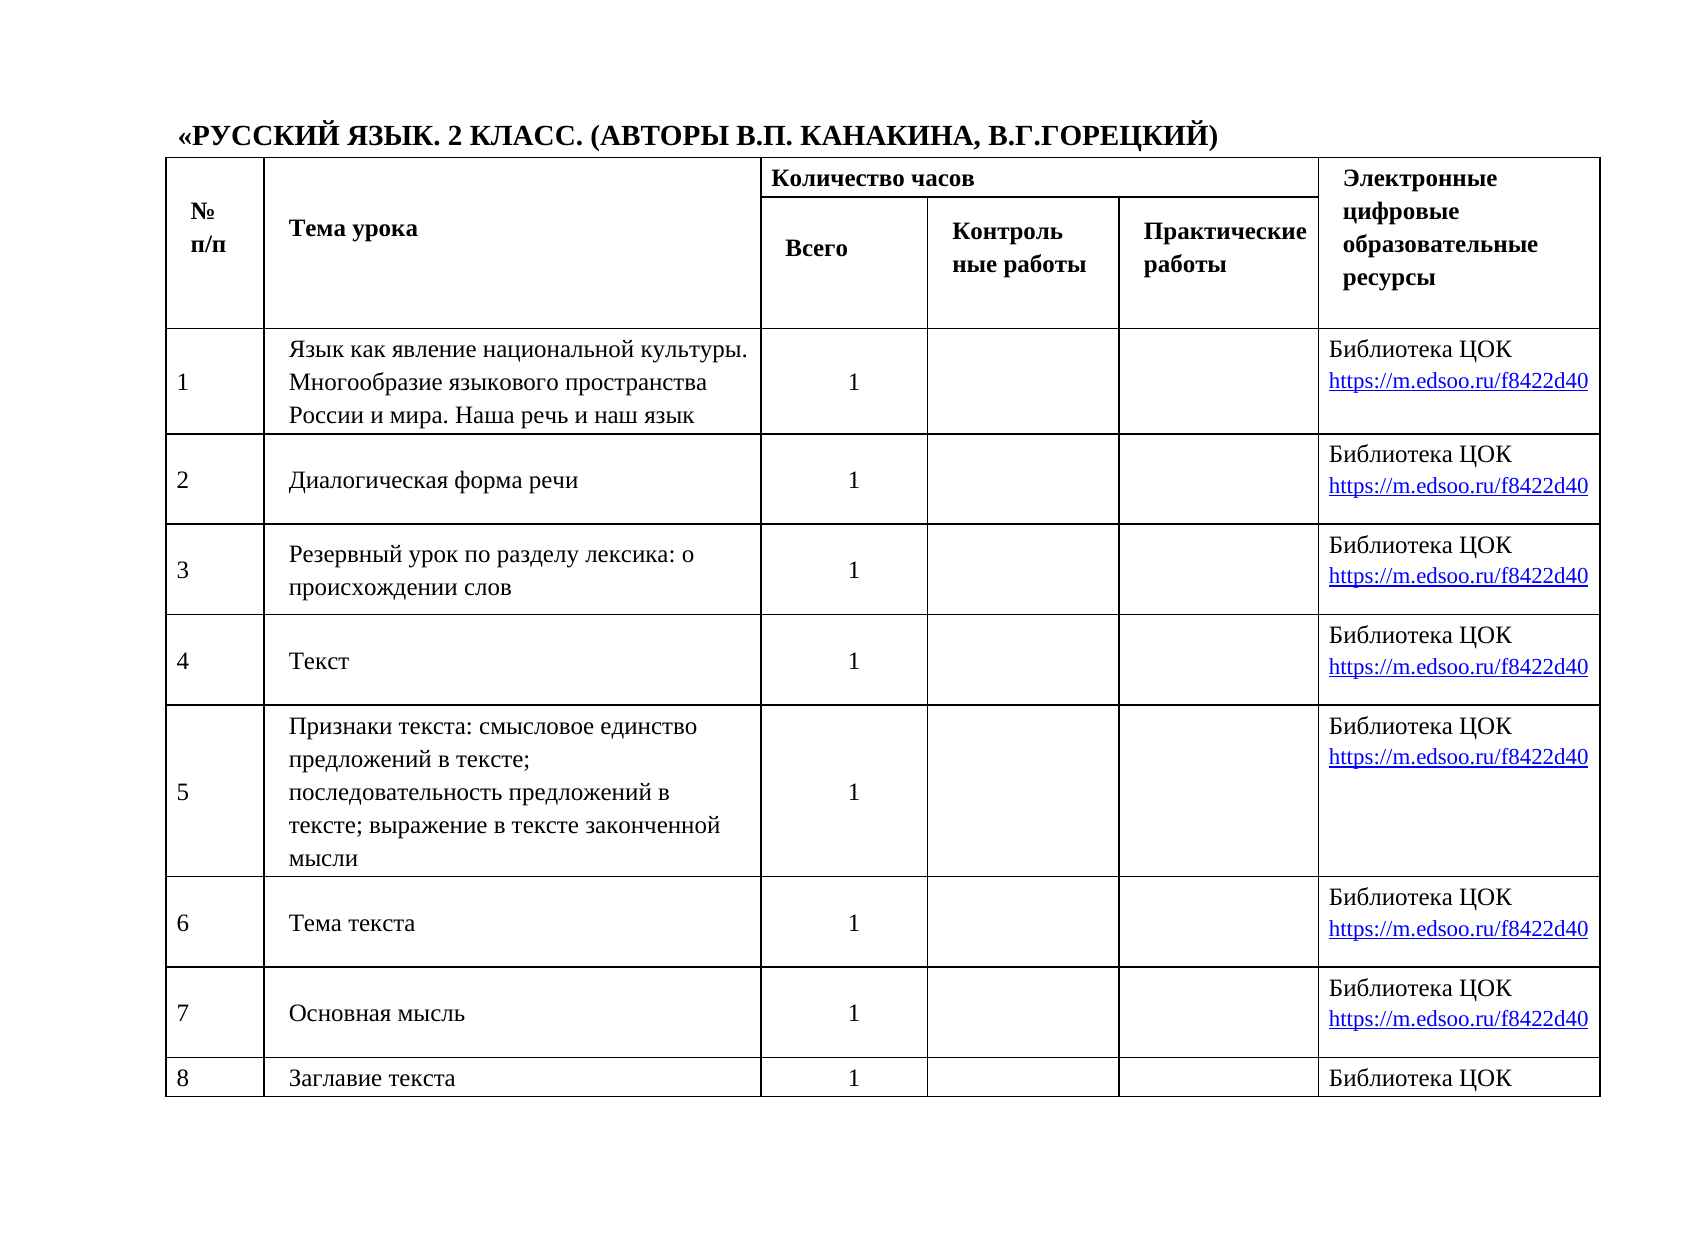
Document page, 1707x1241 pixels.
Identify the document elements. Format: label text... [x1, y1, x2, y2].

table_cell [1120, 615, 1318, 704]
table_cell 2 [167, 435, 263, 523]
table_cell [928, 1058, 1118, 1096]
table_cell 1 [762, 706, 927, 876]
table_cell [1319, 968, 1599, 1056]
table_cell 1 [762, 329, 927, 433]
table_cell Контрольные работы [928, 198, 1118, 327]
table_cell [928, 525, 1118, 614]
table_cell Заглавие текста [265, 1058, 760, 1096]
table_cell Практические работы [1120, 198, 1318, 327]
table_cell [1319, 1058, 1599, 1096]
table_header Электронные цифровые образовательные ресурсы [1319, 158, 1599, 327]
table_cell 1 [167, 329, 263, 433]
table_cell Тема текста [265, 877, 760, 966]
table_header Тема урока [265, 158, 760, 327]
table_cell [928, 877, 1118, 966]
table_cell Библиотека ЦОК https://m.edsoo.ru/f8422d40 [1319, 435, 1599, 523]
table_cell [928, 435, 1118, 523]
table_cell Библиотека ЦОК https://m.edsoo.ru/f8422d40 [1319, 615, 1599, 704]
table_cell 1 [762, 435, 927, 523]
table_cell 1 [762, 1058, 927, 1096]
table_cell 1 [762, 615, 927, 704]
table_cell [1120, 329, 1318, 433]
table_cell 6 [167, 877, 263, 966]
table_cell 1 [762, 525, 927, 614]
table_cell 1 [762, 877, 927, 966]
table_cell [928, 968, 1118, 1056]
table_cell [1120, 706, 1318, 876]
table_cell Диалогическая форма речи [265, 435, 760, 523]
table_cell Резервный урок по разделу лексика: о происхождении слов [265, 525, 760, 614]
table_header № п/п [167, 158, 263, 327]
table_cell [928, 615, 1118, 704]
table_cell [928, 329, 1118, 433]
table_cell 3 [167, 525, 263, 614]
table_cell 1 [762, 968, 927, 1056]
table_cell 5 [167, 706, 263, 876]
table_cell Библиотека ЦОК https://m.edsoo.ru/f8422d40 [1319, 706, 1599, 876]
table_cell Признаки текста: смысловое единство предложений в тексте; последовательность предложений в тексте; выражение в тексте законченной мысли [265, 706, 760, 876]
table_header Количество часов [762, 158, 1318, 196]
table_cell 4 [167, 615, 263, 704]
table_cell Библиотека ЦОК https://m.edsoo.ru/f8422d40 [1319, 525, 1599, 614]
table_cell 8 [167, 1058, 263, 1096]
table_cell [1120, 1058, 1318, 1096]
table_cell [1120, 968, 1318, 1056]
text «РУССКИЙ ЯЗЫК. 2 КЛАСС. (АВТОРЫ В.П. КАНАКИНА, В.Г.ГОРЕЦКИЙ) [177, 118, 1618, 152]
table_cell [1120, 877, 1318, 966]
table_cell [1120, 525, 1318, 614]
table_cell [1319, 877, 1599, 966]
table_cell Библиотека ЦОК https://m.edsoo.ru/f8422d40 [1319, 329, 1599, 433]
table_cell Текст [265, 615, 760, 704]
table_cell Основная мысль [265, 968, 760, 1056]
table_cell Всего [762, 198, 927, 327]
table_cell [928, 706, 1118, 876]
table_cell [1120, 435, 1318, 523]
table_cell Язык как явление национальной культуры. Многообразие языкового пространства России и мира. Наша речь и наш язык [265, 329, 760, 433]
table_cell 7 [167, 968, 263, 1056]
